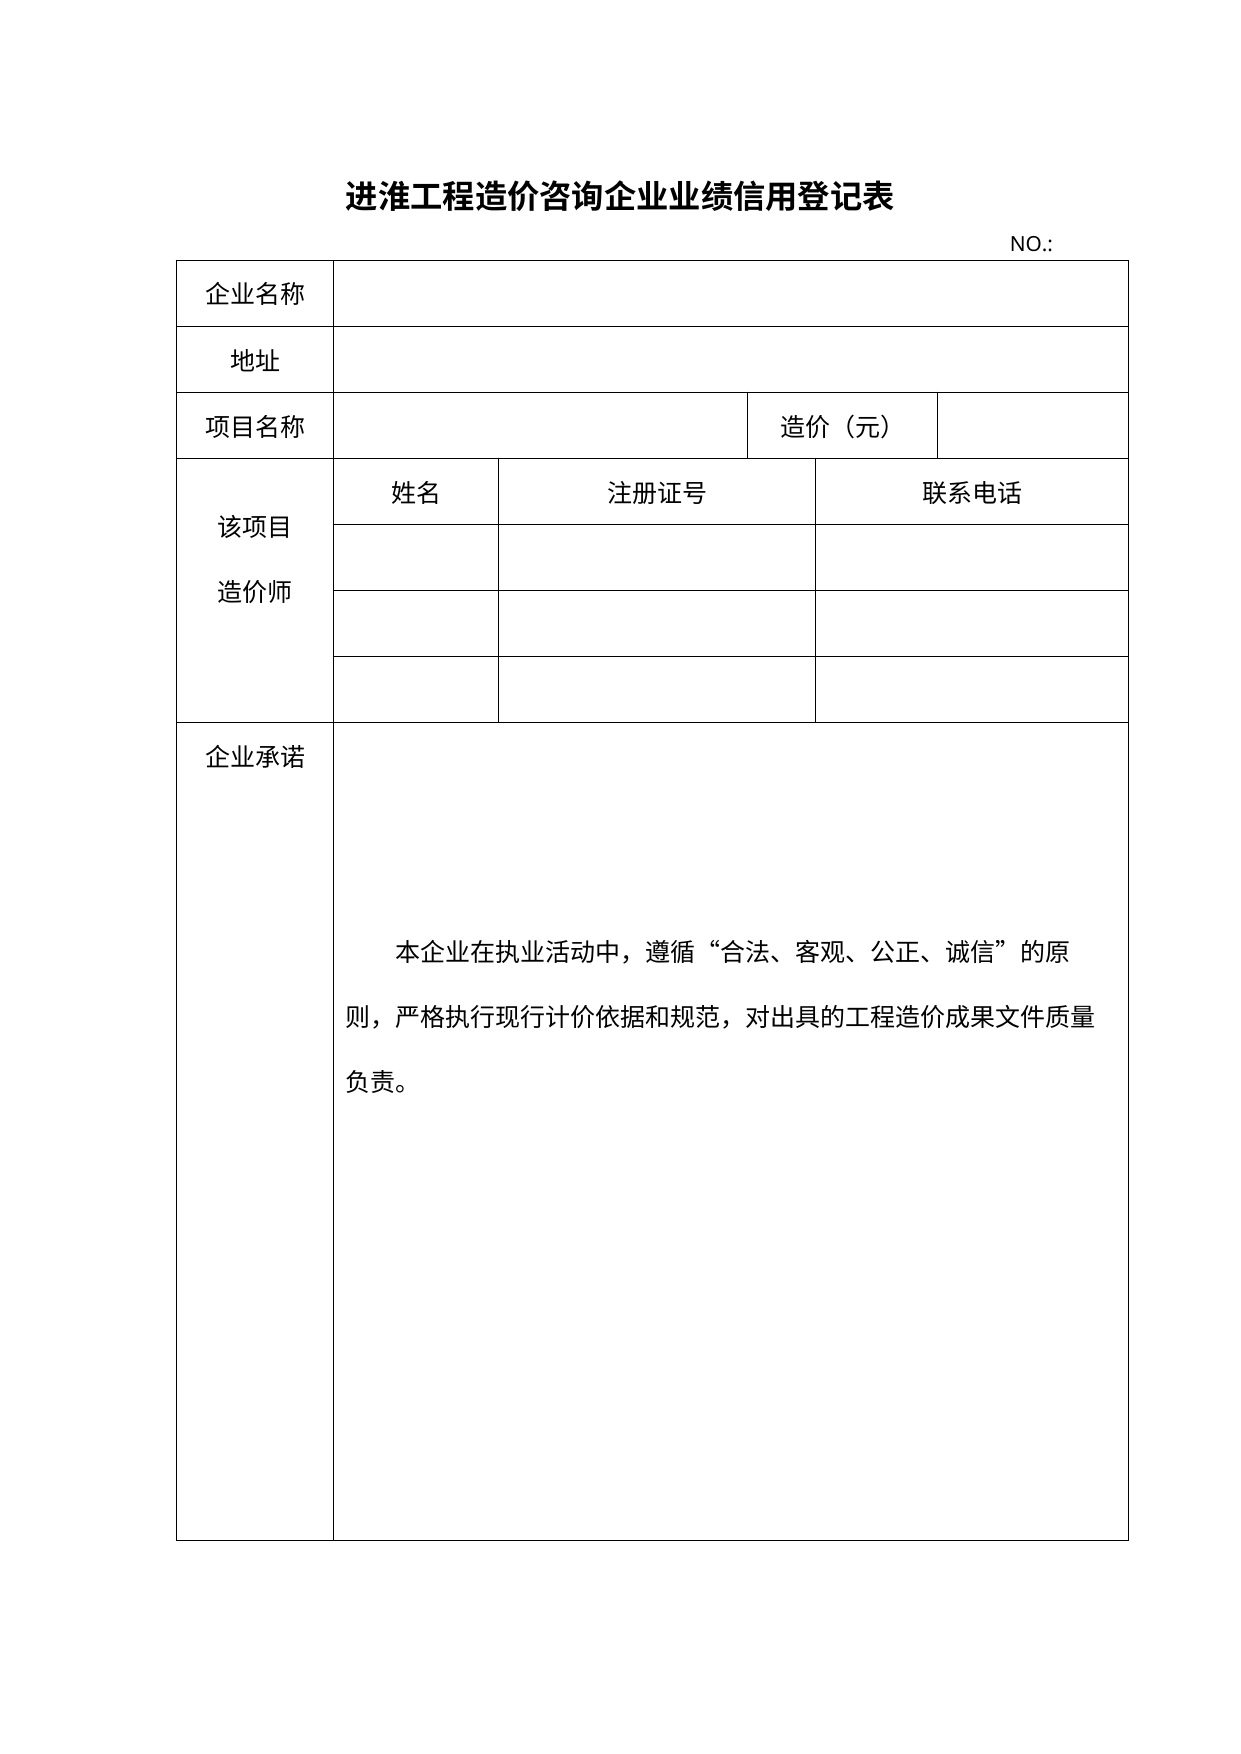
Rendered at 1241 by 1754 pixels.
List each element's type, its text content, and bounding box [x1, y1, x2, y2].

table_cell [938, 393, 1128, 458]
table_cell 造价（元） [748, 393, 937, 458]
table_cell 项目名称 [177, 393, 333, 458]
table_cell [334, 525, 498, 590]
table_cell [499, 657, 815, 722]
table_cell 注册证号 [499, 459, 815, 524]
table_cell 该项目 造价师 [177, 459, 333, 722]
table_cell 联系电话 [816, 459, 1128, 524]
table_cell [816, 525, 1128, 590]
table_cell [334, 657, 498, 722]
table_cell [334, 723, 1128, 1540]
table_cell 姓名 [334, 459, 498, 524]
table_cell [499, 591, 815, 656]
table_cell [816, 591, 1128, 656]
table_cell [816, 657, 1128, 722]
table_cell [499, 525, 815, 590]
table_cell 企业承诺 [177, 723, 333, 1540]
table_cell [334, 393, 747, 458]
table_header [334, 261, 1128, 326]
text 进淮工程造价咨询企业业绩信用登记表 [187, 162, 1053, 227]
table_header 企业名称 [177, 261, 333, 326]
table_cell [334, 327, 1128, 392]
text NO.: [187, 227, 1053, 259]
table_cell 地址 [177, 327, 333, 392]
table_cell [334, 591, 498, 656]
